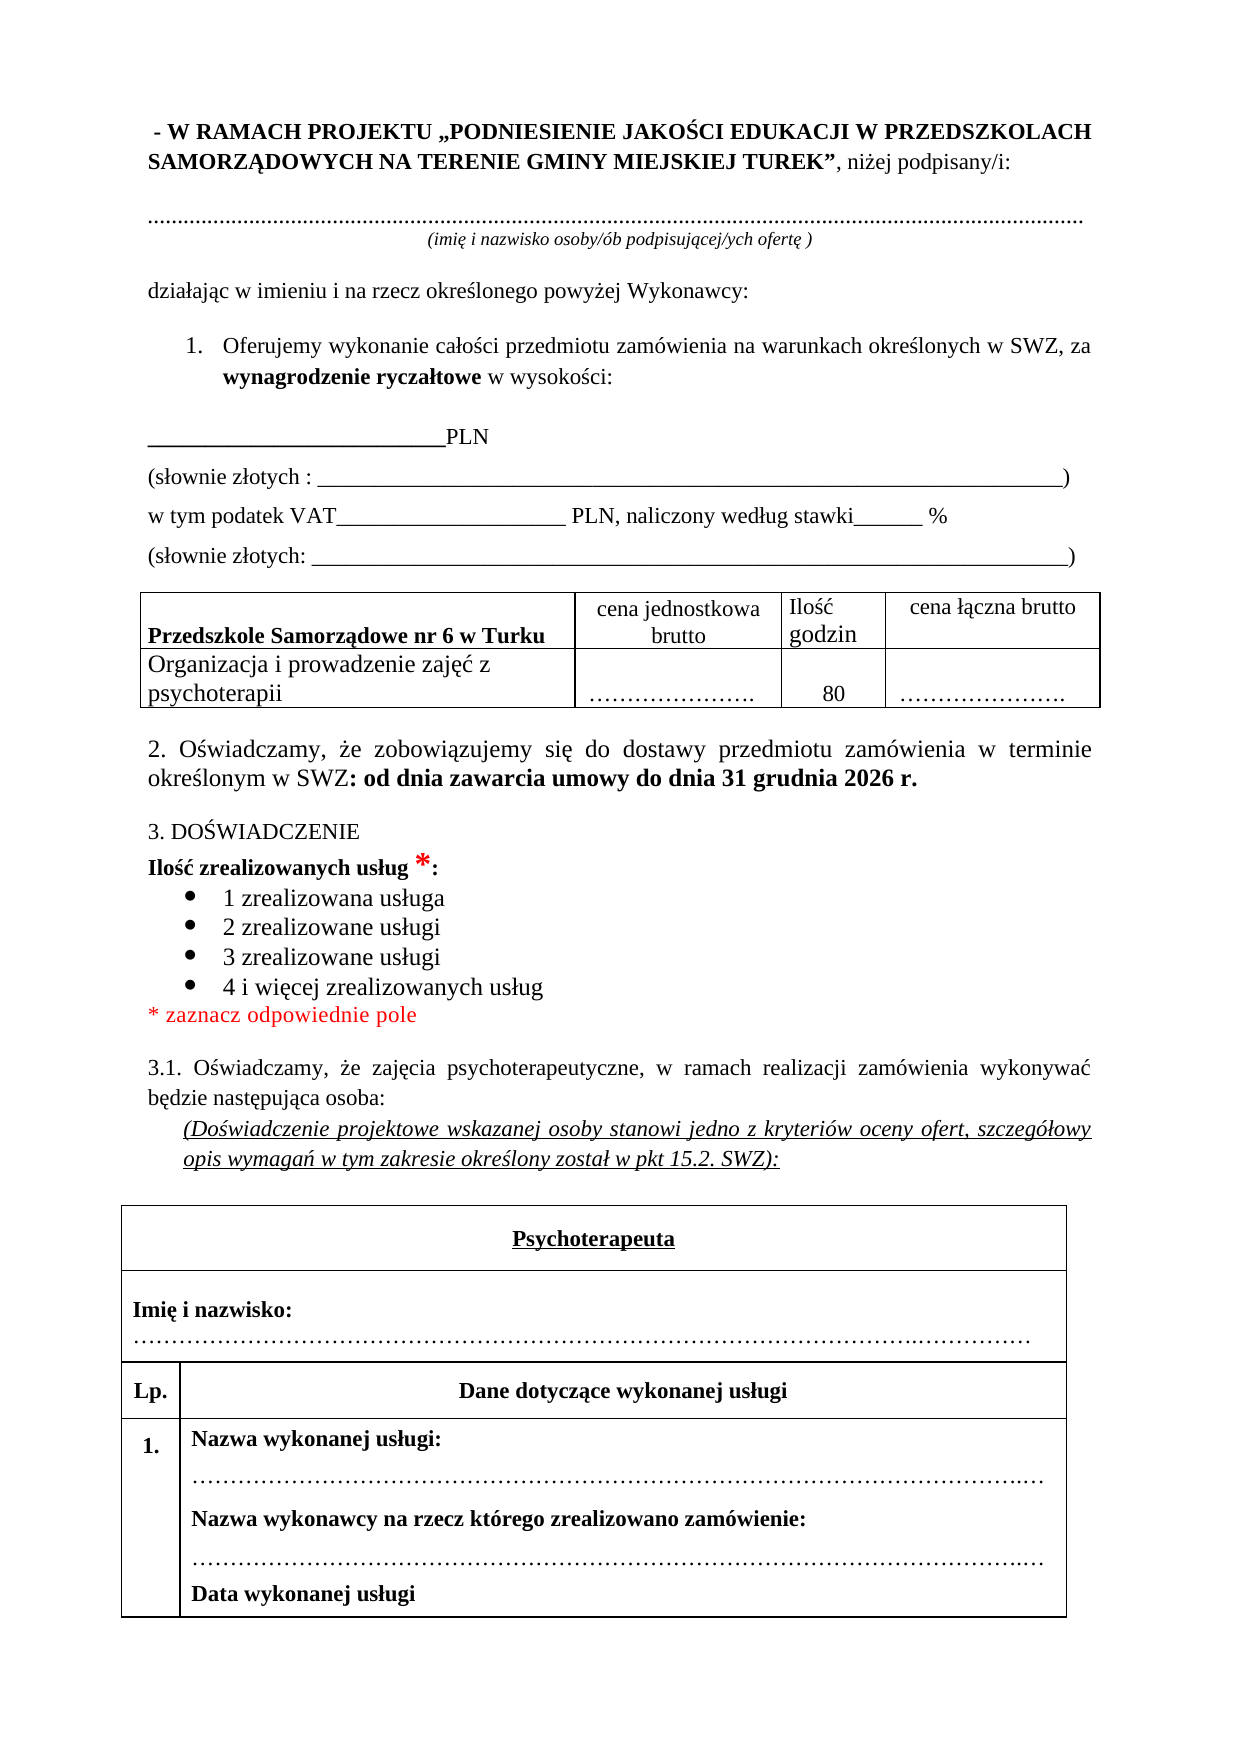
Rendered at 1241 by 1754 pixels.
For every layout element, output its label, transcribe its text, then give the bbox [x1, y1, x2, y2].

table_header Ilość godzin [782, 593, 885, 648]
table_header cena łączna brutto [886, 593, 1099, 648]
text ............................................................................................................................................................. [148, 201, 1093, 228]
text (imię i nazwisko osoby/ób podpisującej/ych ofertę ) [148, 228, 1093, 250]
table_header Psychoterapeuta [122, 1206, 1066, 1270]
text __________________________PLN [148, 423, 1093, 449]
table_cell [181, 1419, 1066, 1616]
table_cell …………………. [886, 649, 1099, 707]
text (Doświadczenie projektowe wskazanej osoby stanowi jedno z kryteriów oceny ofert, szczegółowy opis wymagań w tym zakresie określony został w pkt 15.2. SWZ): [183, 1114, 1093, 1171]
table_cell …………………. [576, 649, 781, 707]
list 3 zrealizowane usługi [185, 942, 1086, 972]
text w tym podatek VAT____________________ PLN, naliczony według stawki______ % [148, 502, 1093, 528]
table_cell 80 [782, 649, 885, 707]
table_header cena jednostkowa brutto [576, 593, 781, 648]
table_cell Lp. [122, 1363, 179, 1418]
text * zaznacz odpowiednie pole [148, 1001, 1093, 1028]
table_cell 1. [122, 1419, 179, 1616]
table_header Przedszkole Samorządowe nr 6 w Turku [141, 593, 574, 648]
table_cell Organizacja i prowadzenie zajęć z psychoterapii [141, 649, 574, 707]
list 2 zrealizowane usługi [185, 912, 1086, 942]
table_cell Dane dotyczące wykonanej usługi [181, 1363, 1066, 1418]
list 4 i więcej zrealizowanych usług [185, 972, 1086, 1001]
text 3.1. Oświadczamy, że zajęcia psychoterapeutyczne, w ramach realizacji zamówienia wykonywać będzie następująca osoba: [148, 1054, 1093, 1111]
text Ilość zrealizowanych usług *: [148, 844, 1093, 883]
text 2. Oświadczamy, że zobowiązujemy się do dostawy przedmiotu zamówienia w terminie określonym w SWZ: od dnia zawarcia umowy do dnia 31 grudnia 2026 r. [148, 734, 1093, 792]
list Oferujemy wykonanie całości przedmiotu zamówienia na warunkach określonych w SWZ, za wynagrodzenie ryczałtowe w wysokości: [185, 331, 1093, 389]
text działając w imieniu i na rzecz określonego powyżej Wykonawcy: [148, 277, 1093, 304]
list 1 zrealizowana usługa [185, 883, 1086, 912]
text 3. DOŚWIADCZENIE [148, 818, 1093, 844]
text - W RAMACH PROJEKTU „PODNIESIENIE JAKOŚCI EDUKACJI W PRZEDSZKOLACH SAMORZĄDOWYCH NA TERENIE GMINY MIEJSKIEJ TUREK”, niżej podpisany/i: [148, 118, 1093, 175]
table_cell Imię i nazwisko: ………………………………………………………………………………………….…………… [122, 1271, 1066, 1361]
text (słownie złotych : _________________________________________________________________) [148, 463, 1093, 489]
text (słownie złotych: __________________________________________________________________) [148, 542, 1093, 568]
